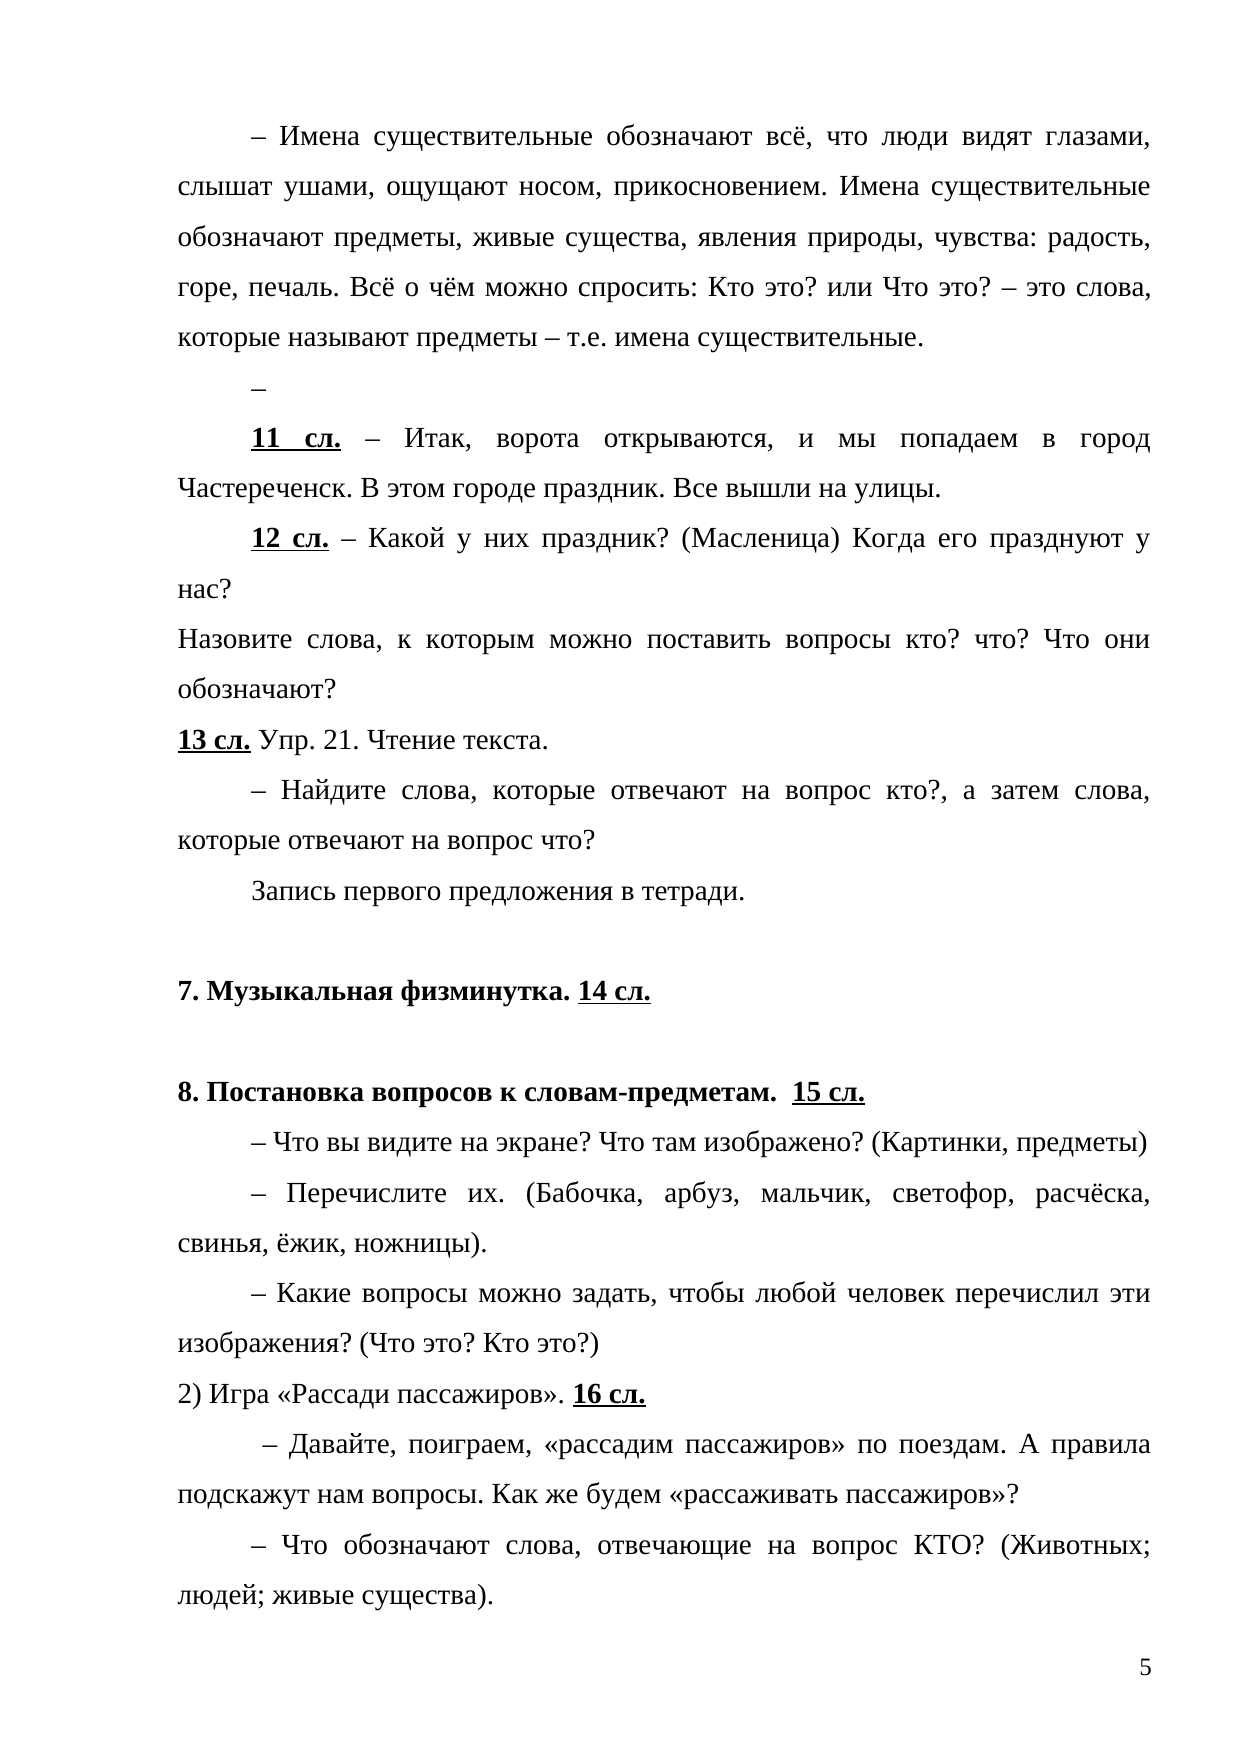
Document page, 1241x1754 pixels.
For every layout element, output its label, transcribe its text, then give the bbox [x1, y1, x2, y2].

text – Имена существительные обозначают всё, что люди видят глазами, слышат ушами, ощущают носом, прикосновением. Имена существительные обозначают предметы, живые существа, явления природы, чувства: радость, горе, печаль. Всё о чём можно спросить: Кто это? или Что это? – это слова, которые называют предметы – т.е. имена существительные. [177, 118, 1152, 353]
text – Найдите слова, которые отвечают на вопрос кто?, а затем слова, которые отвечают на вопрос что? [177, 772, 1152, 856]
text – Что вы видите на экране? Что там изображено? (Картинки, предметы) [177, 1124, 1152, 1158]
text – Какие вопросы можно задать, чтобы любой человек перечислил эти изображения? (Что это? Кто это?) [177, 1275, 1152, 1359]
text – [177, 370, 1152, 403]
text 12 сл. – Какой у них праздник? (Масленица) Когда его празднуют у нас? [177, 521, 1152, 604]
text 11 сл. – Итак, ворота открываются, и мы попадаем в город Частереченск. В этом городе праздник. Все вышли на улицы. [177, 420, 1152, 504]
text 2) Игра «Рассади пассажиров». 16 сл. [177, 1376, 1152, 1409]
text – Перечислите их. (Бабочка, арбуз, мальчик, светофор, расчёска, свинья, ёжик, ножницы). [177, 1175, 1152, 1258]
text Назовите слова, к которым можно поставить вопросы кто? что? Что они обозначают? [177, 621, 1152, 705]
text 7. Музыкальная физминутка. 14 сл. [177, 973, 1152, 1007]
text – Давайте, поиграем, «рассадим пассажиров» по поездам. А правила подскажут нам вопросы. Как же будем «рассаживать пассажиров»? [177, 1426, 1152, 1510]
text 13 сл. Упр. 21. Чтение текста. [177, 722, 1152, 755]
text – Что обозначают слова, отвечающие на вопрос КТО? (Животных; людей; живые существа). [177, 1527, 1152, 1611]
text Запись первого предложения в тетради. [177, 873, 1152, 906]
text 8. Постановка вопросов к словам-предметам. 15 сл. [177, 1074, 1152, 1108]
